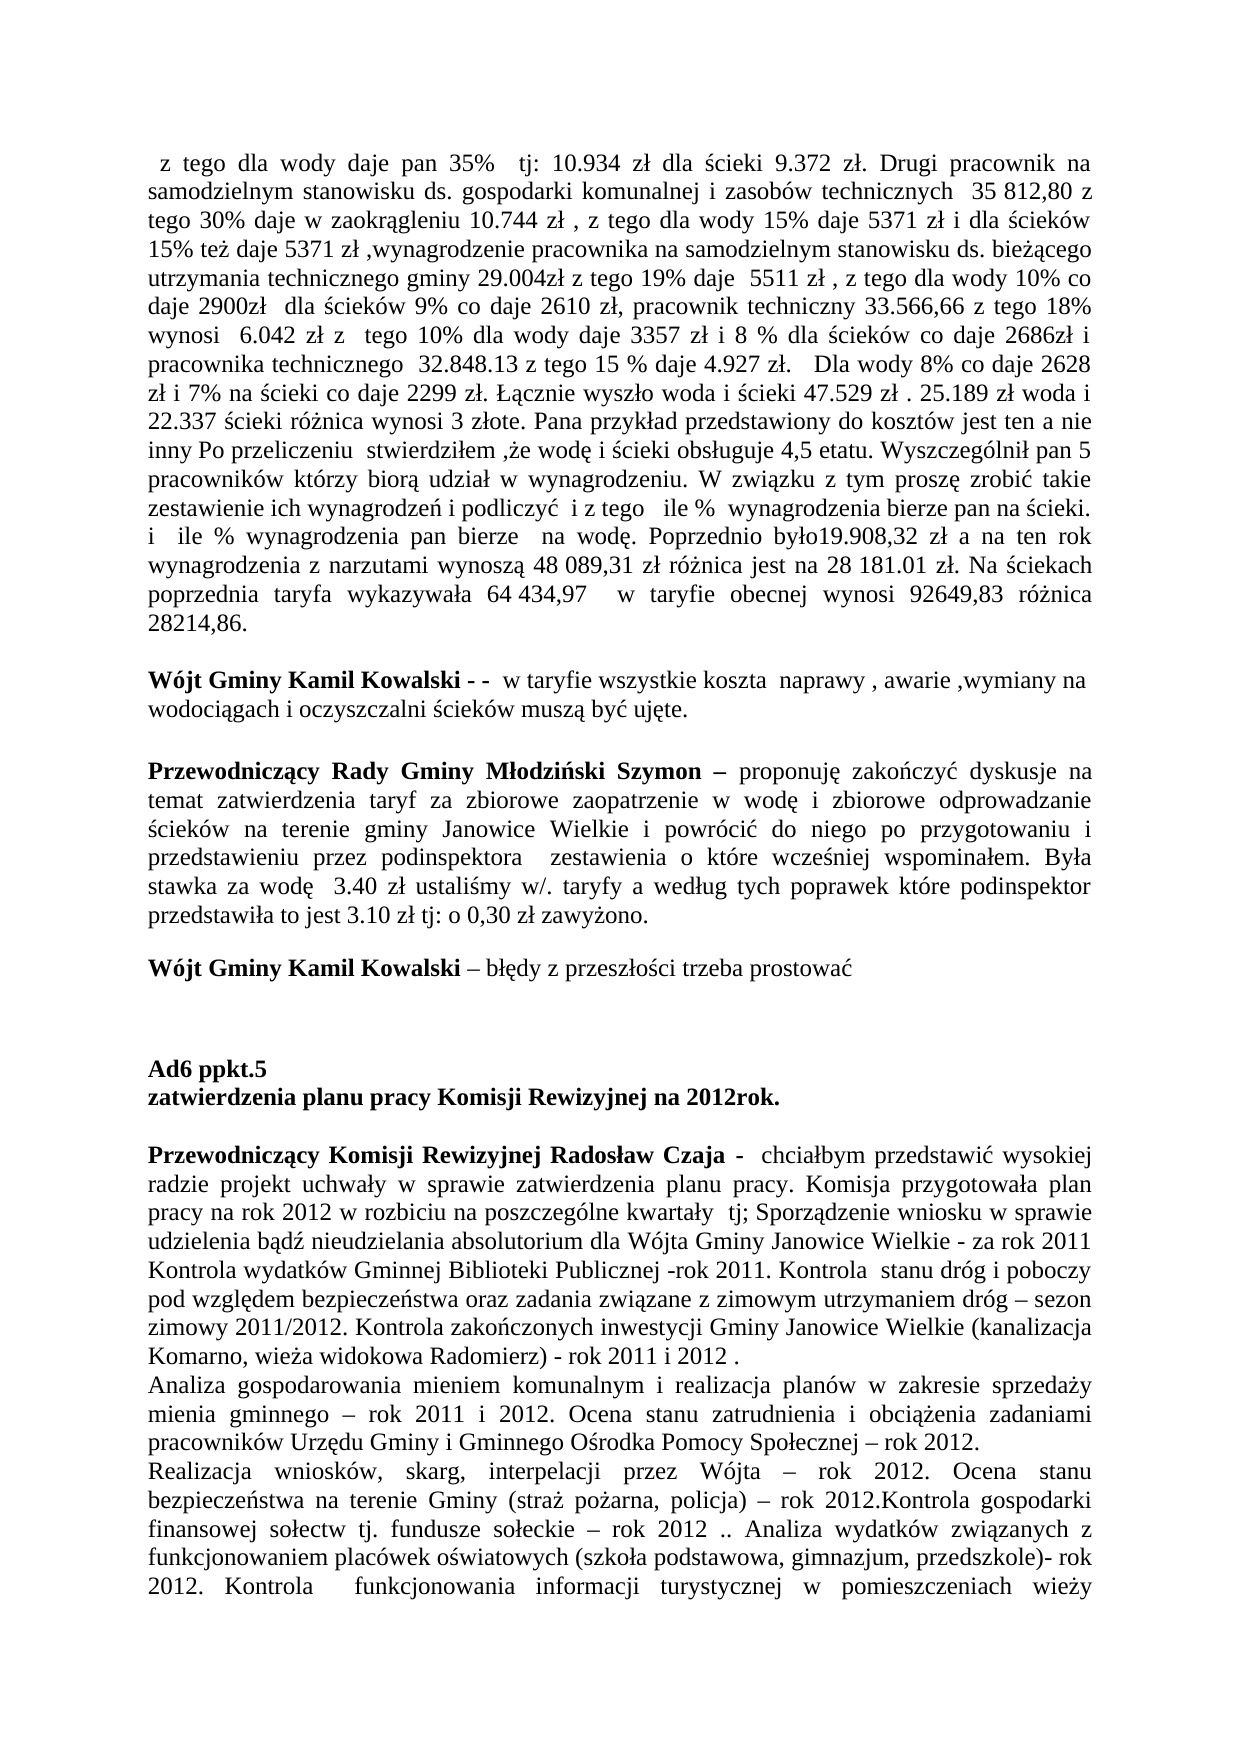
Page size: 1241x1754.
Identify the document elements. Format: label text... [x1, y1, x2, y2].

text Wójt Gminy Kamil Kowalski - - w taryfie wszystkie koszta naprawy , awarie ,wymiany na wodociągach i oczyszczalni ścieków muszą być ujęte. [148, 665, 1093, 723]
text Przewodniczący Rady Gminy Młodziński Szymon – proponuję zakończyć dyskusje na temat zatwierdzenia taryf za zbiorowe zaopatrzenie w wodę i zbiorowe odprowadzanie ścieków na terenie gminy Janowice Wielkie i powrócić do niego po przygotowaniu i przedstawieniu przez podinspektora zestawienia o które wcześniej wspominałem. Była stawka za wodę 3.40 zł ustaliśmy w/. taryfy a według tych poprawek które podinspektor przedstawiła to jest 3.10 zł tj: o 0,30 zł zawyżono. [148, 756, 1093, 929]
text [148, 1456, 1093, 1600]
text zatwierdzenia planu pracy Komisji Rewizyjnej na 2012rok. [148, 1082, 1093, 1111]
text Analiza gospodarowania mieniem komunalnym i realizacja planów w zakresie sprzedaży mienia gminnego – rok 2011 i 2012. Ocena stanu zatrudnienia i obciążenia zadaniami pracowników Urzędu Gminy i Gminnego Ośrodka Pomocy Społecznej – rok 2012. [148, 1370, 1093, 1456]
text Ad6 ppkt.5 [148, 1054, 1093, 1082]
text Przewodniczący Komisji Rewizyjnej Radosław Czaja - chciałbym przedstawić wysokiej radzie projekt uchwały w sprawie zatwierdzenia planu pracy. Komisja przygotowała plan pracy na rok 2012 w rozbiciu na poszczególne kwartały tj; Sporządzenie wniosku w sprawie udzielenia bądź nieudzielania absolutorium dla Wójta Gminy Janowice Wielkie - za rok 2011 Kontrola wydatków Gminnej Biblioteki Publicznej -rok 2011. Kontrola stanu dróg i poboczy pod względem bezpieczeństwa oraz zadania związane z zimowym utrzymaniem dróg – sezon zimowy 2011/2012. Kontrola zakończonych inwestycji Gminy Janowice Wielkie (kanalizacja Komarno, wieża widokowa Radomierz) - rok 2011 i 2012 . [148, 1140, 1093, 1370]
text Wójt Gminy Kamil Kowalski – błędy z przeszłości trzeba prostować [148, 953, 1093, 981]
text z tego dla wody daje pan 35% tj: 10.934 zł dla ścieki 9.372 zł. Drugi pracownik na samodzielnym stanowisku ds. gospodarki komunalnej i zasobów technicznych 35 812,80 z tego 30% daje w zaokrągleniu 10.744 zł , z tego dla wody 15% daje 5371 zł i dla ścieków 15% też daje 5371 zł ,wynagrodzenie pracownika na samodzielnym stanowisku ds. bieżącego utrzymania technicznego gminy 29.004zł z tego 19% daje 5511 zł , z tego dla wody 10% co daje 2900zł dla ścieków 9% co daje 2610 zł, pracownik techniczny 33.566,66 z tego 18% wynosi 6.042 zł z tego 10% dla wody daje 3357 zł i 8 % dla ścieków co daje 2686zł i pracownika technicznego 32.848.13 z tego 15 % daje 4.927 zł. Dla wody 8% co daje 2628 zł i 7% na ścieki co daje 2299 zł. Łącznie wyszło woda i ścieki 47.529 zł . 25.189 zł woda i 22.337 ścieki różnica wynosi 3 złote. Pana przykład przedstawiony do kosztów jest ten a nie inny Po przeliczeniu stwierdziłem ,że wodę i ścieki obsługuje 4,5 etatu. Wyszczególnił pan 5 pracowników którzy biorą udział w wynagrodzeniu. W związku z tym proszę zrobić takie zestawienie ich wynagrodzeń i podliczyć i z tego ile % wynagrodzenia bierze pan na ścieki. i ile % wynagrodzenia pan bierze na wodę. Poprzednio było19.908,32 zł a na ten rok wynagrodzenia z narzutami wynoszą 48 089,31 zł różnica jest na 28 181.01 zł. Na ściekach poprzednia taryfa wykazywała 64 434,97 w taryfie obecnej wynosi 92649,83 różnica 28214,86. [148, 148, 1093, 636]
